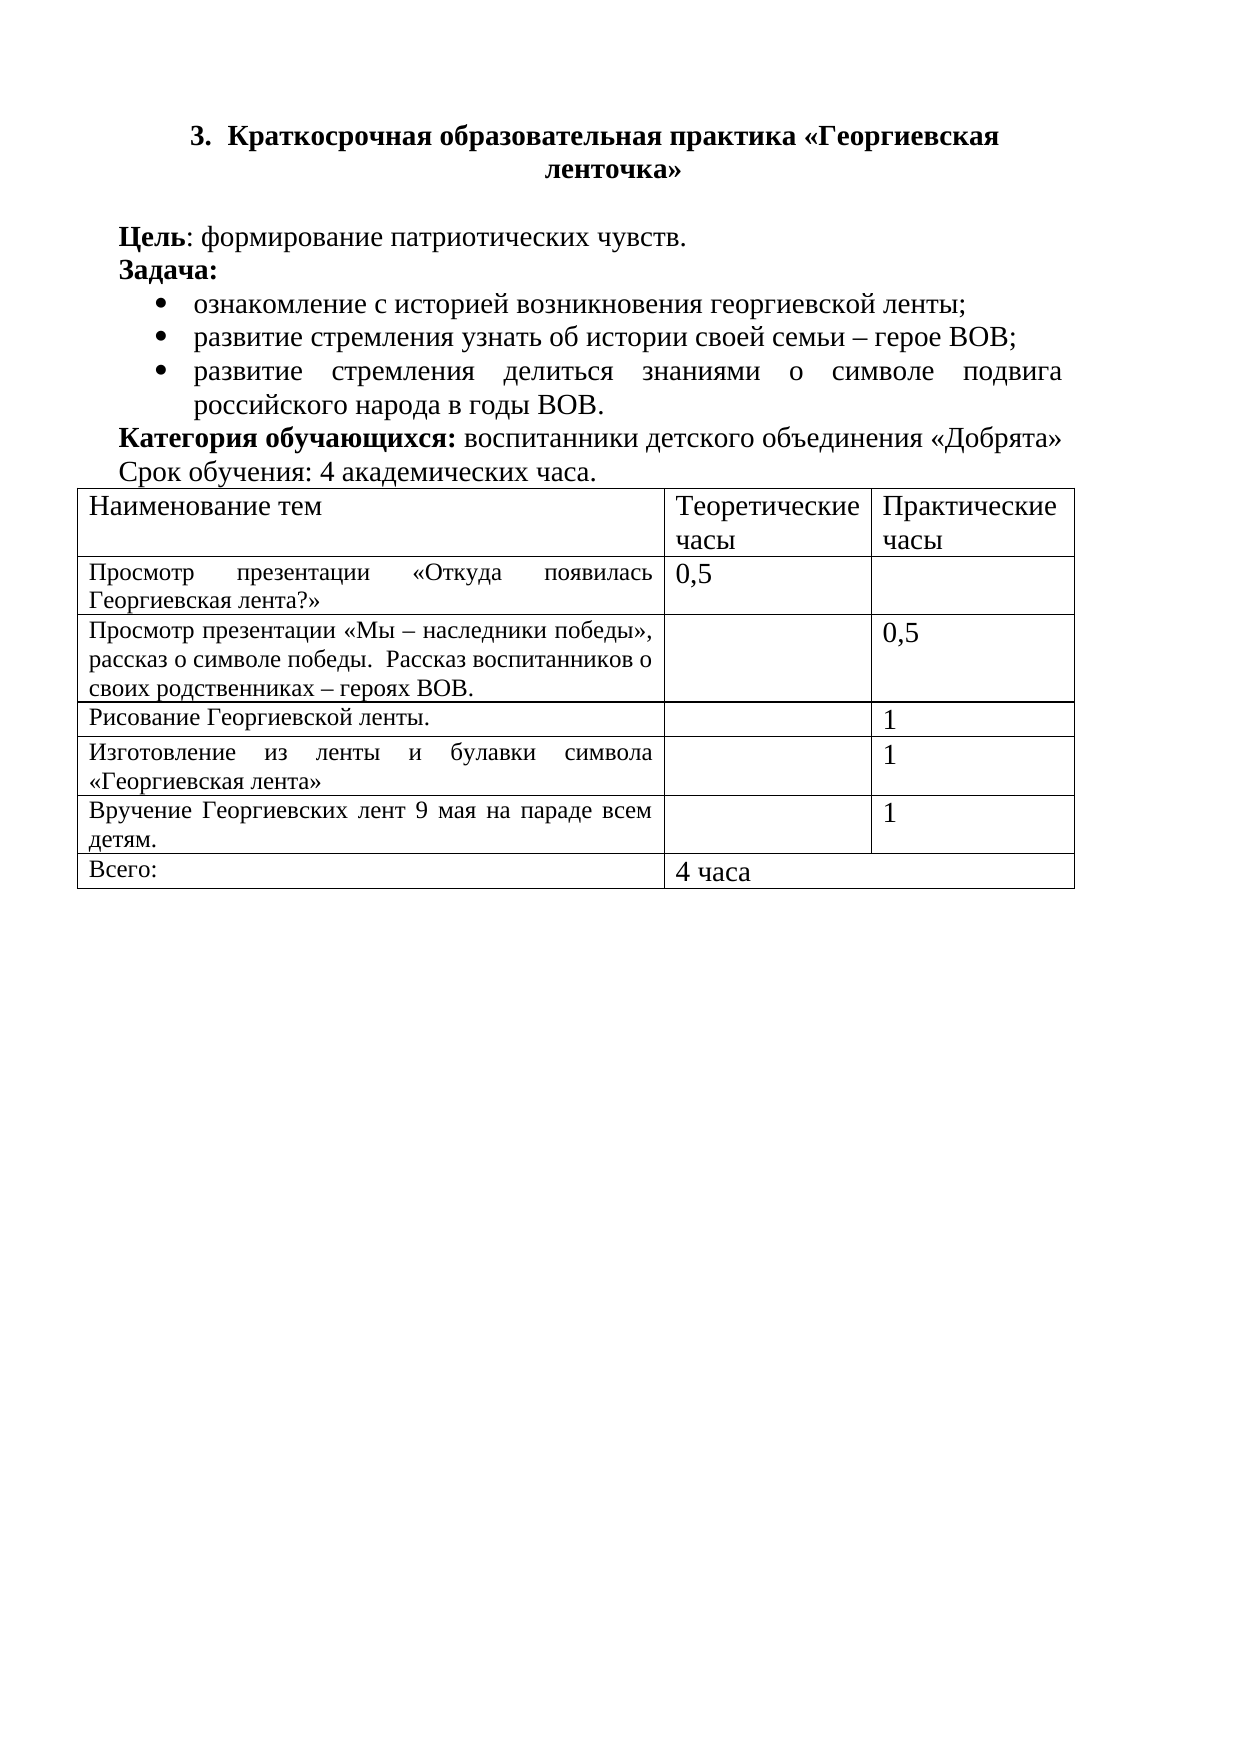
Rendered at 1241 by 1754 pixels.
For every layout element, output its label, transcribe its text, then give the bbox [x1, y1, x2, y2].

table_cell Всего: [78, 854, 664, 888]
text Цель: формирование патриотических чувств. [89, 219, 1063, 252]
table_cell [872, 557, 1074, 614]
table_cell 4 часа [665, 854, 1074, 888]
table_cell 0,5 [872, 615, 1074, 701]
table_cell [665, 615, 871, 701]
table_cell Рисование Георгиевской ленты. [78, 703, 664, 736]
table_cell [665, 703, 871, 736]
table_cell [665, 737, 871, 794]
text Срок обучения: 4 академических часа. [89, 454, 1063, 487]
table_cell Вручение Георгиевских лент 9 мая на параде всем детям. [78, 796, 664, 853]
table_cell 1 [872, 703, 1074, 736]
list развитие стремления делиться знаниями о символе подвига российского народа в годы ВОВ. [156, 353, 1063, 420]
table_cell Просмотр презентации «Откуда появилась Георгиевская лента?» [78, 557, 664, 614]
text Задача: [89, 252, 1063, 286]
text Категория обучающихся: воспитанники детского объединения «Добрята» [89, 420, 1063, 454]
list Краткосрочная образовательная практика «Георгиевская ленточка» [126, 118, 1063, 185]
table_header Практические часы [872, 489, 1074, 556]
table_header Теоретические часы [665, 489, 871, 556]
list ознакомление с историей возникновения георгиевской ленты; [156, 286, 1063, 319]
table_cell [665, 796, 871, 853]
list развитие стремления узнать об истории своей семьи – герое ВОВ; [156, 319, 1063, 353]
table_cell Просмотр презентации «Мы – наследники победы», рассказ о символе победы. Рассказ воспитанников о своих родственниках – героях ВОВ. [78, 615, 664, 701]
table_header Наименование тем [78, 489, 664, 556]
table_cell 0,5 [665, 557, 871, 614]
table_cell 1 [872, 796, 1074, 853]
table_cell Изготовление из ленты и булавки символа «Георгиевская лента» [78, 737, 664, 794]
table_cell 1 [872, 737, 1074, 794]
